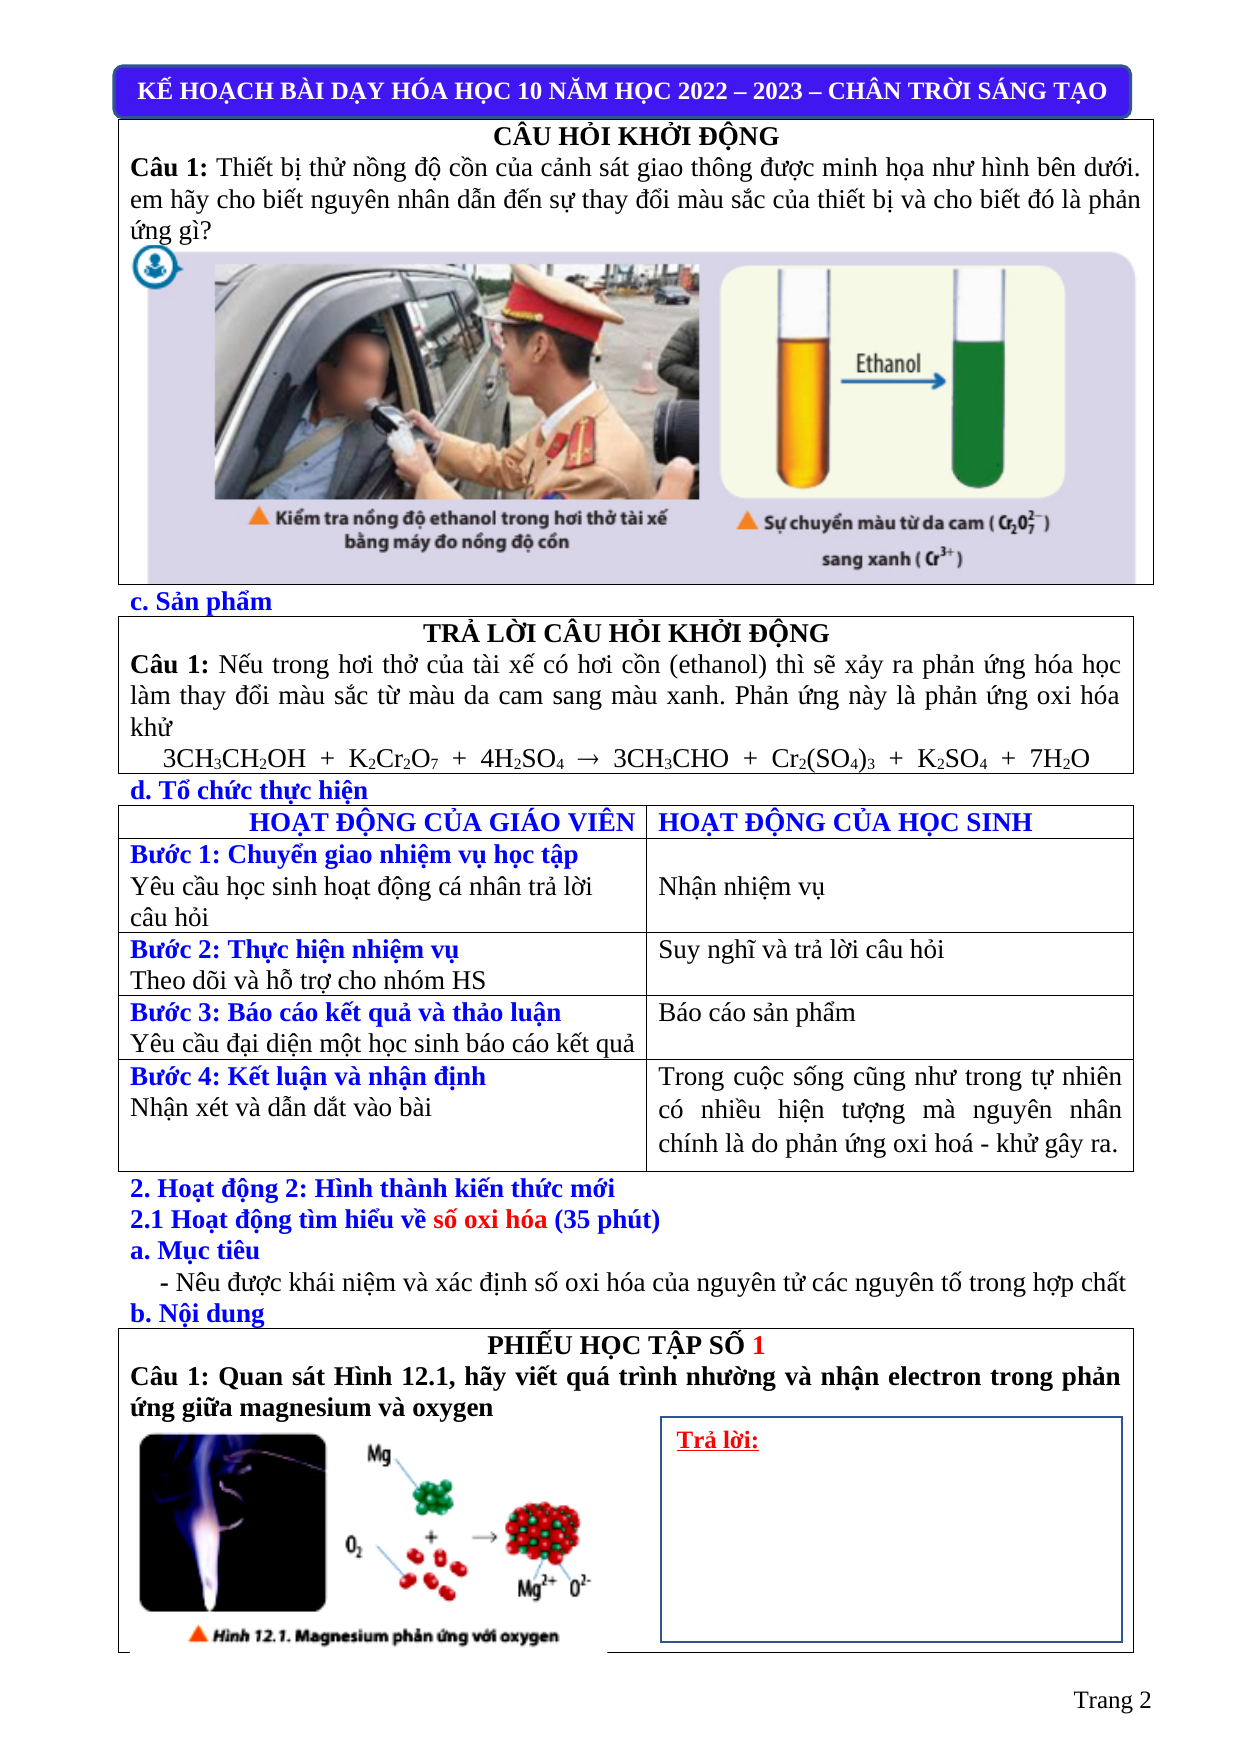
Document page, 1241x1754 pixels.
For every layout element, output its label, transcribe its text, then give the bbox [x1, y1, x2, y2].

table_cell Bước 1: Chuyển giao nhiệm vụ học tập Yêu cầu học sinh hoạt động cá nhân trả lời câu hỏi [119, 839, 646, 932]
text b. Nội dung [130, 1297, 1152, 1328]
table_cell Bước 2: Thực hiện nhiệm vụ Theo dõi và hỗ trợ cho nhóm HS [119, 933, 646, 995]
table_cell Bước 3: Báo cáo kết quả và thảo luận Yêu cầu đại diện một học sinh báo cáo kết quả [119, 996, 646, 1058]
table_header CÂU HỎI KHỞI ĐỘNG Câu 1: Thiết bị thử nồng độ cồn của cảnh sát giao thông được minh họa như hình bên dưới. em hãy cho biết nguyên nhân dẫn đến sự thay đổi màu sắc của thiết bị và cho biết đó là phản ứng gì? [119, 120, 1153, 584]
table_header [119, 1329, 1133, 1652]
text d. Tổ chức thực hiện [130, 774, 1152, 805]
text - Nêu được khái niệm và xác định số oxi hóa của nguyên tử các nguyên tố trong hợp chất [130, 1266, 1152, 1297]
table_cell Bước 4: Kết luận và nhận định Nhận xét và dẫn dắt vào bài [119, 1060, 646, 1171]
table_cell Suy nghĩ và trả lời câu hỏi [647, 933, 1133, 995]
table_header HOẠT ĐỘNG CỦA GIÁO VIÊN [119, 806, 646, 837]
table_cell Báo cáo sản phẩm [647, 996, 1133, 1058]
table_header TRẢ LỜI CÂU HỎI KHỞI ĐỘNG Câu 1: Nếu trong hơi thở của tài xế có hơi cồn (ethanol) thì sẽ xảy ra phản ứng hóa học làm thay đổi màu sắc từ màu da cam sang màu xanh. Phản ứng này là phản ứng oxi hóa khử 3CH3CH2OH + K2Cr2O7 + 4H2SO4 3CH3CHO + Cr2(SO4)3 + K2SO4 + 7H2O [119, 617, 1133, 773]
text 2. Hoạt động 2: Hình thành kiến thức mới [130, 1172, 1152, 1203]
table_cell Nhận nhiệm vụ [647, 839, 1133, 932]
text a. Mục tiêu [130, 1234, 1152, 1266]
text 2.1 Hoạt động tìm hiểu về số oxi hóa (35 phút) [130, 1203, 1152, 1234]
table_header HOẠT ĐỘNG CỦA HỌC SINH [647, 806, 1133, 837]
table_cell Trong cuộc sống cũng như trong tự nhiên có nhiều hiện tượng mà nguyên nhân chính là do phản ứng oxi hoá - khử gây ra. [647, 1060, 1133, 1171]
text c. Sản phẩm [130, 585, 1152, 616]
